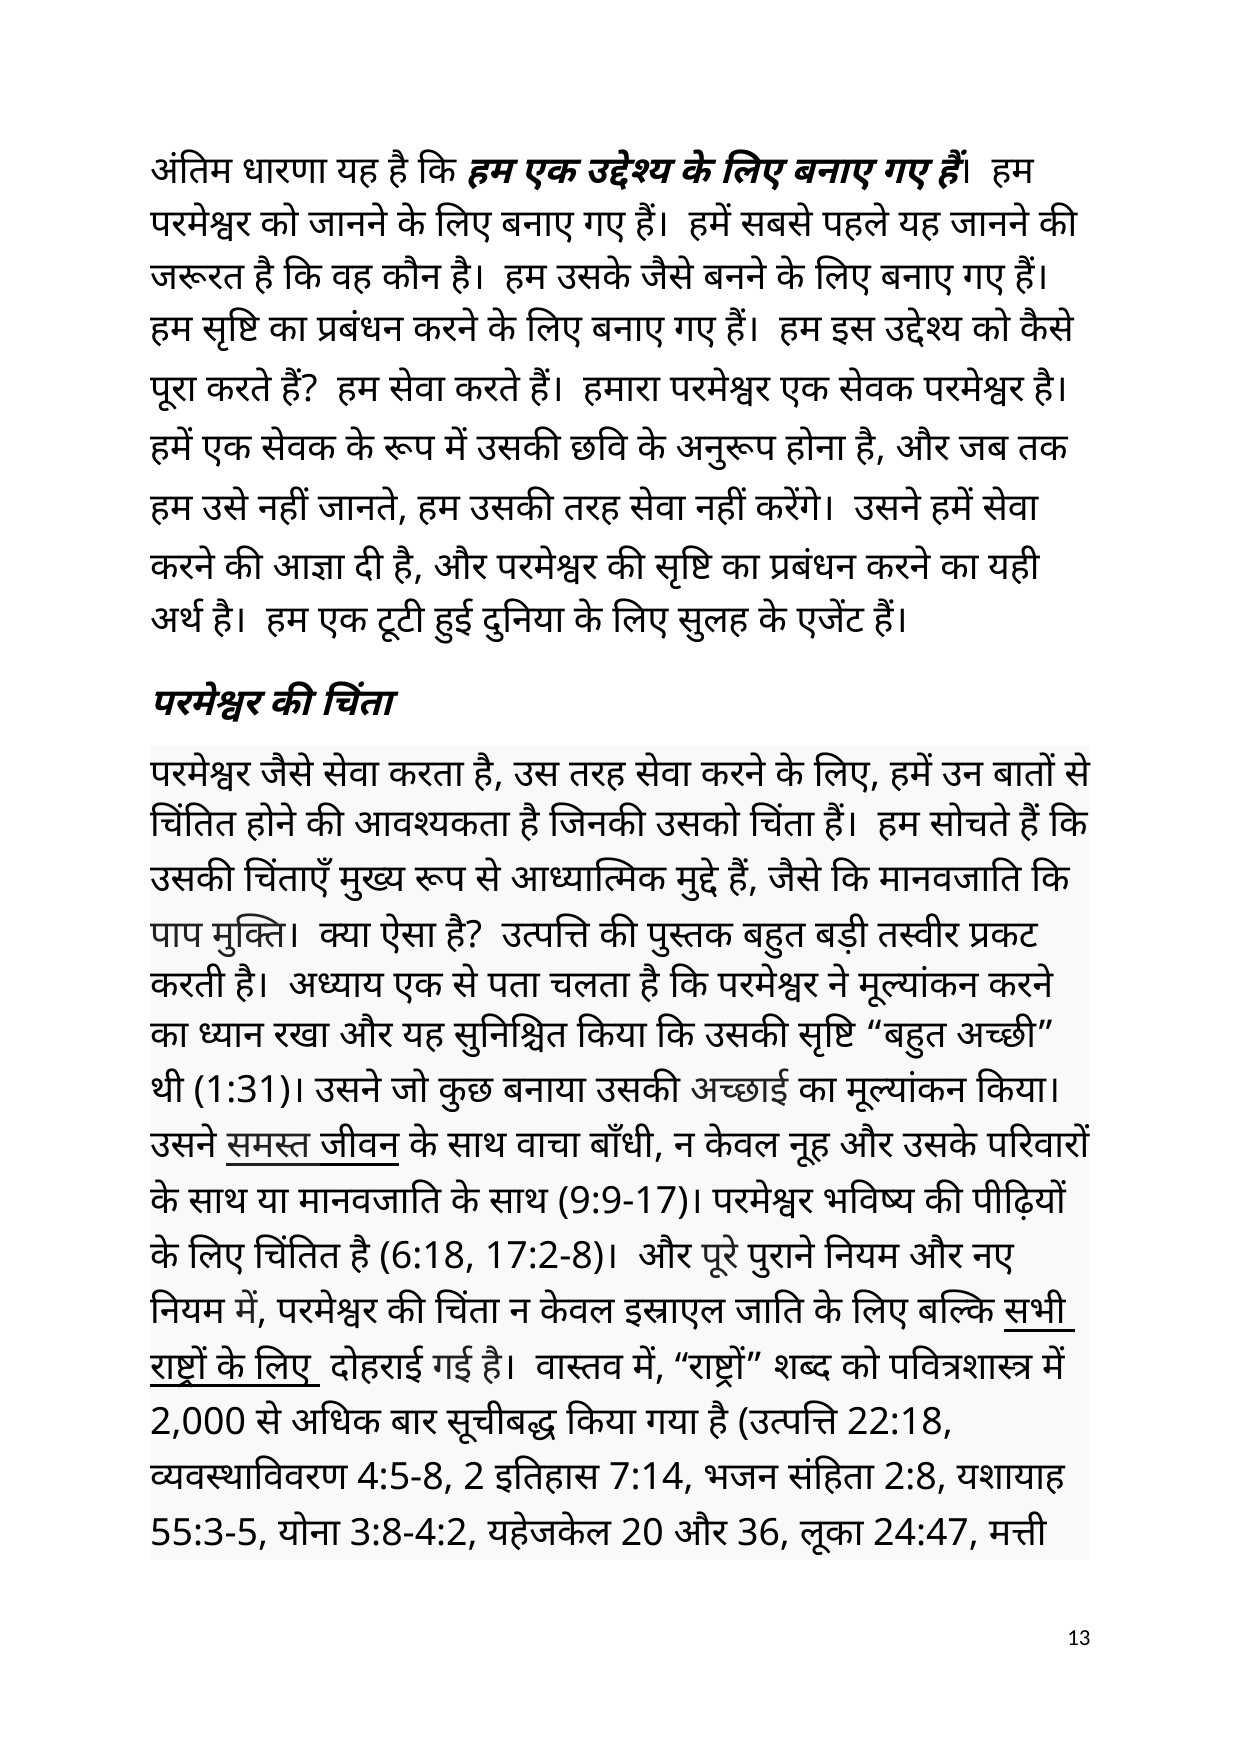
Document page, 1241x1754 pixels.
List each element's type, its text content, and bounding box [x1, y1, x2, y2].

text अंतिम धारणा यह है कि हम एक उद्देश्य के लिए बनाए गए हैं। हम परमेश्वर को जानने के लिए बनाए गए हैं। हमें सबसे पहले यह जानने की जरूरत है कि वह कौन है। हम उसके जैसे बनने के लिए बनाए गए हैं। हम सृष्टि का प्रबंधन करने के लिए बनाए गए हैं। हम इस उद्देश्य को कैसे पूरा करते हैं? हम सेवा करते हैं। हमारा परमेश्वर एक सेवक परमेश्वर है। हमें एक सेवक के रूप में उसकी छवि के अनुरूप होना है, और जब तक हम उसे नहीं जानते, हम उसकी तरह सेवा नहीं करेंगे। उसने हमें सेवा करने की आज्ञा दी है, और परमेश्वर की सृष्टि का प्रबंधन करने का यही अर्थ है। हम एक टूटी हुई दुनिया के लिए सुलह के एजेंट हैं। [150, 150, 1090, 647]
text परमेश्वर की चिंता [150, 681, 1090, 730]
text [150, 746, 1090, 1560]
